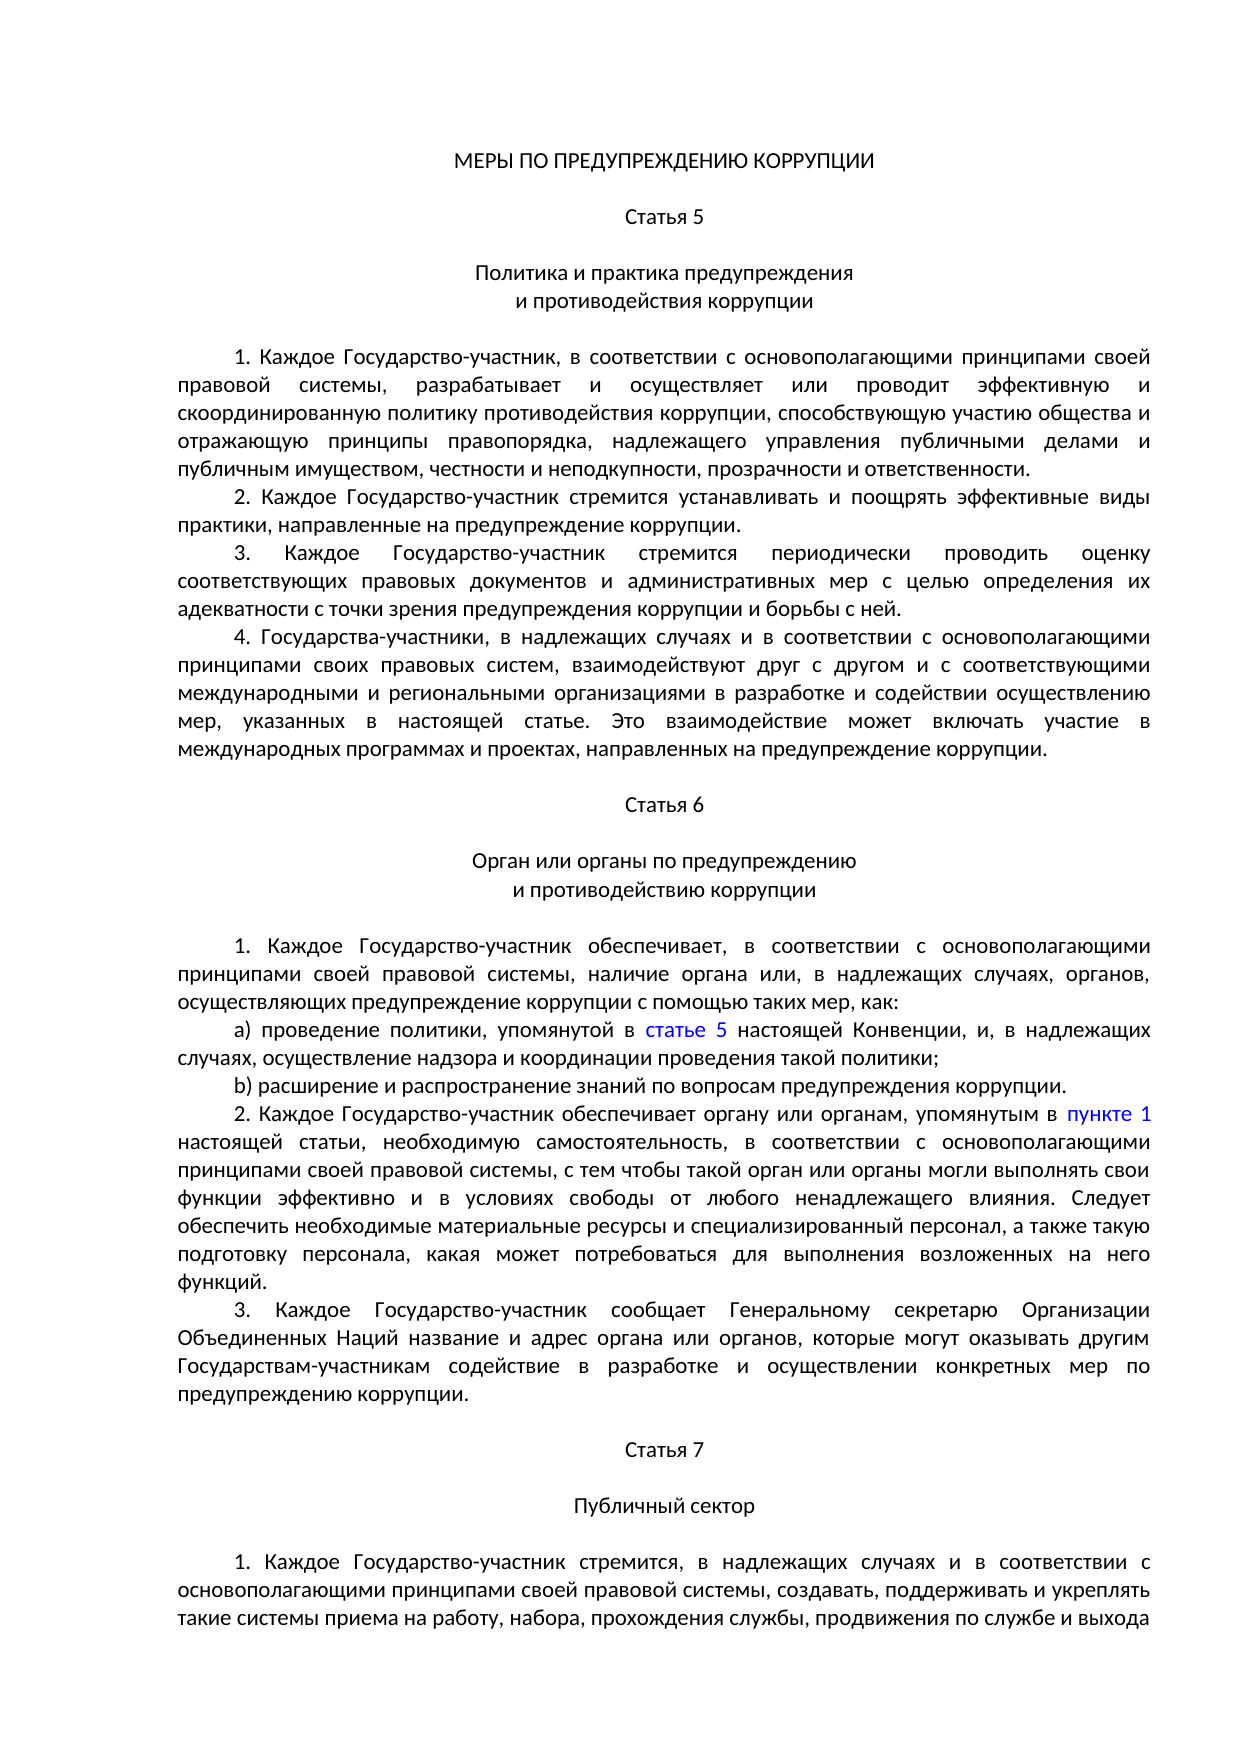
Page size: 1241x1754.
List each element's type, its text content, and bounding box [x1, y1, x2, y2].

text 1. Каждое Государство-участник, в соответствии с основополагающими принципами своей правовой системы, разрабатывает и осуществляет или проводит эффективную и скоординированную политику противодействия коррупции, способствующую участию общества и отражающую принципы правопорядка, надлежащего управления публичными делами и публичным имуществом, честности и неподкупности, прозрачности и ответственности. [177, 342, 1152, 482]
text 3. Каждое Государство-участник стремится периодически проводить оценку соответствующих правовых документов и административных мер с целью определения их адекватности с точки зрения предупреждения коррупции и борьбы с ней. [177, 538, 1152, 622]
text 4. Государства-участники, в надлежащих случаях и в соответствии с основополагающими принципами своих правовых систем, взаимодействуют друг с другом и с соответствующими международными и региональными организациями в разработке и содействии осуществлению мер, указанных в настоящей статье. Это взаимодействие может включать участие в международных программах и проектах, направленных на предупреждение коррупции. [177, 622, 1152, 763]
text b) расширение и распространение знаний по вопросам предупреждения коррупции. [177, 1071, 1152, 1099]
text Статья 5 [177, 202, 1152, 230]
text Статья 6 [177, 791, 1152, 819]
text 2. Каждое Государство-участник обеспечивает органу или органам, упомянутым в пункте 1 настоящей статьи, необходимую самостоятельность, в соответствии с основополагающими принципами своей правовой системы, с тем чтобы такой орган или органы могли выполнять свои функции эффективно и в условиях свободы от любого ненадлежащего влияния. Следует обеспечить необходимые материальные ресурсы и специализированный персонал, а также такую подготовку персонала, какая может потребоваться для выполнения возложенных на него функций. [177, 1099, 1152, 1295]
text 3. Каждое Государство-участник сообщает Генеральному секретарю Организации Объединенных Наций название и адрес органа или органов, которые могут оказывать другим Государствам-участникам содействие в разработке и осуществлении конкретных мер по предупреждению коррупции. [177, 1295, 1152, 1407]
text Орган или органы по предупреждению [177, 847, 1152, 875]
text Статья 7 [177, 1435, 1152, 1463]
text 1. Каждое Государство-участник обеспечивает, в соответствии с основополагающими принципами своей правовой системы, наличие органа или, в надлежащих случаях, органов, осуществляющих предупреждение коррупции с помощью таких мер, как: [177, 931, 1152, 1015]
text и противодействию коррупции [177, 875, 1152, 903]
text Публичный сектор [177, 1491, 1152, 1519]
text МЕРЫ ПО ПРЕДУПРЕЖДЕНИЮ КОРРУПЦИИ [177, 146, 1152, 174]
text Политика и практика предупреждения [177, 258, 1152, 286]
text и противодействия коррупции [177, 286, 1152, 314]
text a) проведение политики, упомянутой в статье 5 настоящей Конвенции, и, в надлежащих случаях, осуществление надзора и координации проведения такой политики; [177, 1015, 1152, 1071]
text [177, 1547, 1152, 1631]
text 2. Каждое Государство-участник стремится устанавливать и поощрять эффективные виды практики, направленные на предупреждение коррупции. [177, 482, 1152, 538]
